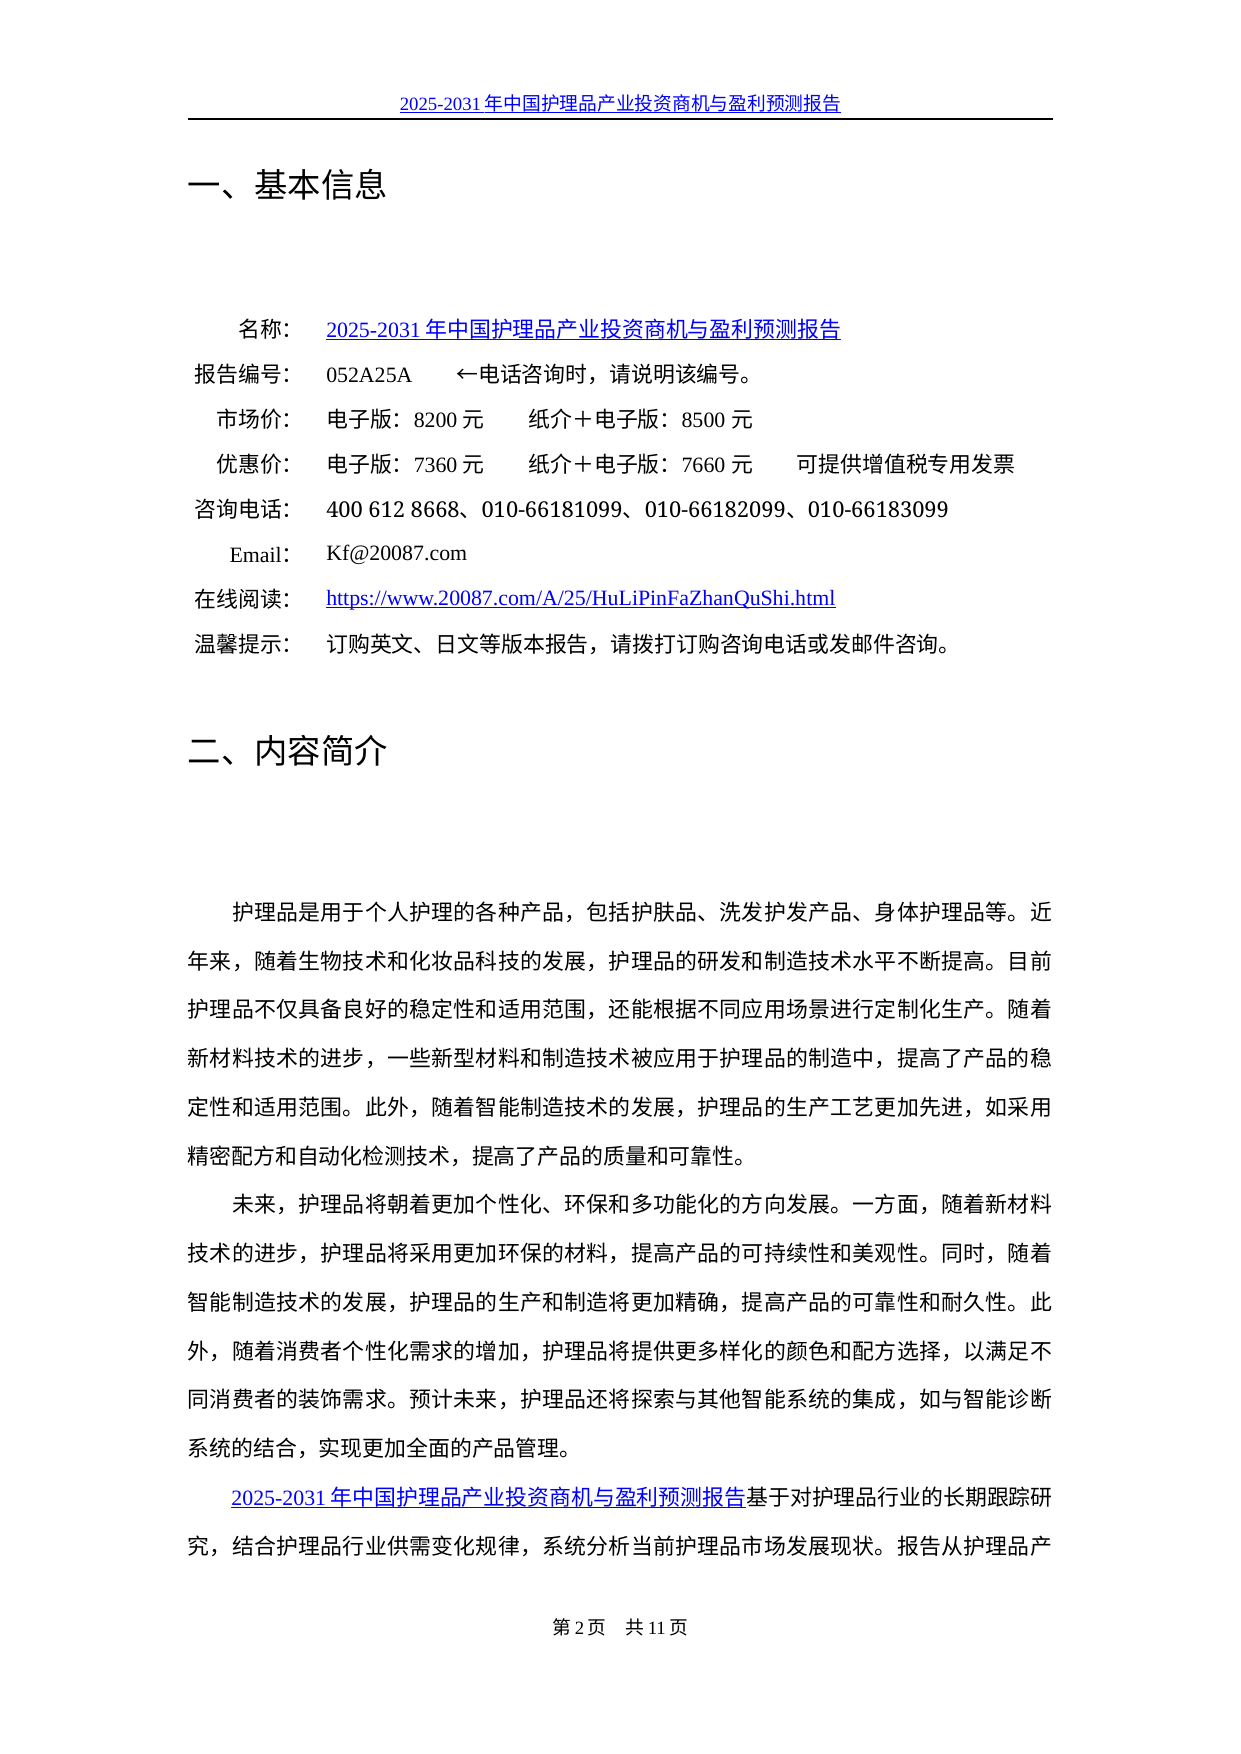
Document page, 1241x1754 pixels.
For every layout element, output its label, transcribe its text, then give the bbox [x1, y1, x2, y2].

table_cell 报告编号： [167, 357, 315, 402]
title 二、内容简介 [187, 717, 1053, 782]
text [187, 894, 1053, 1561]
table_cell 订购英文、日文等版本报告，请拨打订购咨询电话或发邮件咨询。 [315, 627, 1073, 672]
table_cell [315, 582, 1073, 627]
table_cell 优惠价： [167, 447, 315, 492]
table_cell 在线阅读： [167, 582, 315, 627]
table_cell 温馨提示： [167, 627, 315, 672]
table_header 名称： [167, 312, 315, 357]
table_cell Kf@20087.com [315, 537, 1073, 582]
table_header 2025-2031年中国护理品产业投资商机与盈利预测报告 [315, 312, 1073, 357]
table_cell Email： [167, 537, 315, 582]
table_cell 052A25A ←电话咨询时，请说明该编号。 [315, 357, 1073, 402]
table_cell 400 612 8668、010-66181099、010-66182099、010-66183099 [315, 492, 1073, 537]
title 一、基本信息 [187, 150, 1053, 215]
table_cell 电子版：7360 元 纸介＋电子版：7660 元 可提供增值税专用发票 [315, 447, 1073, 492]
table_cell 咨询电话： [167, 492, 315, 537]
table_cell 市场价： [167, 402, 315, 447]
table_cell 电子版：8200 元 纸介＋电子版：8500 元 [315, 402, 1073, 447]
